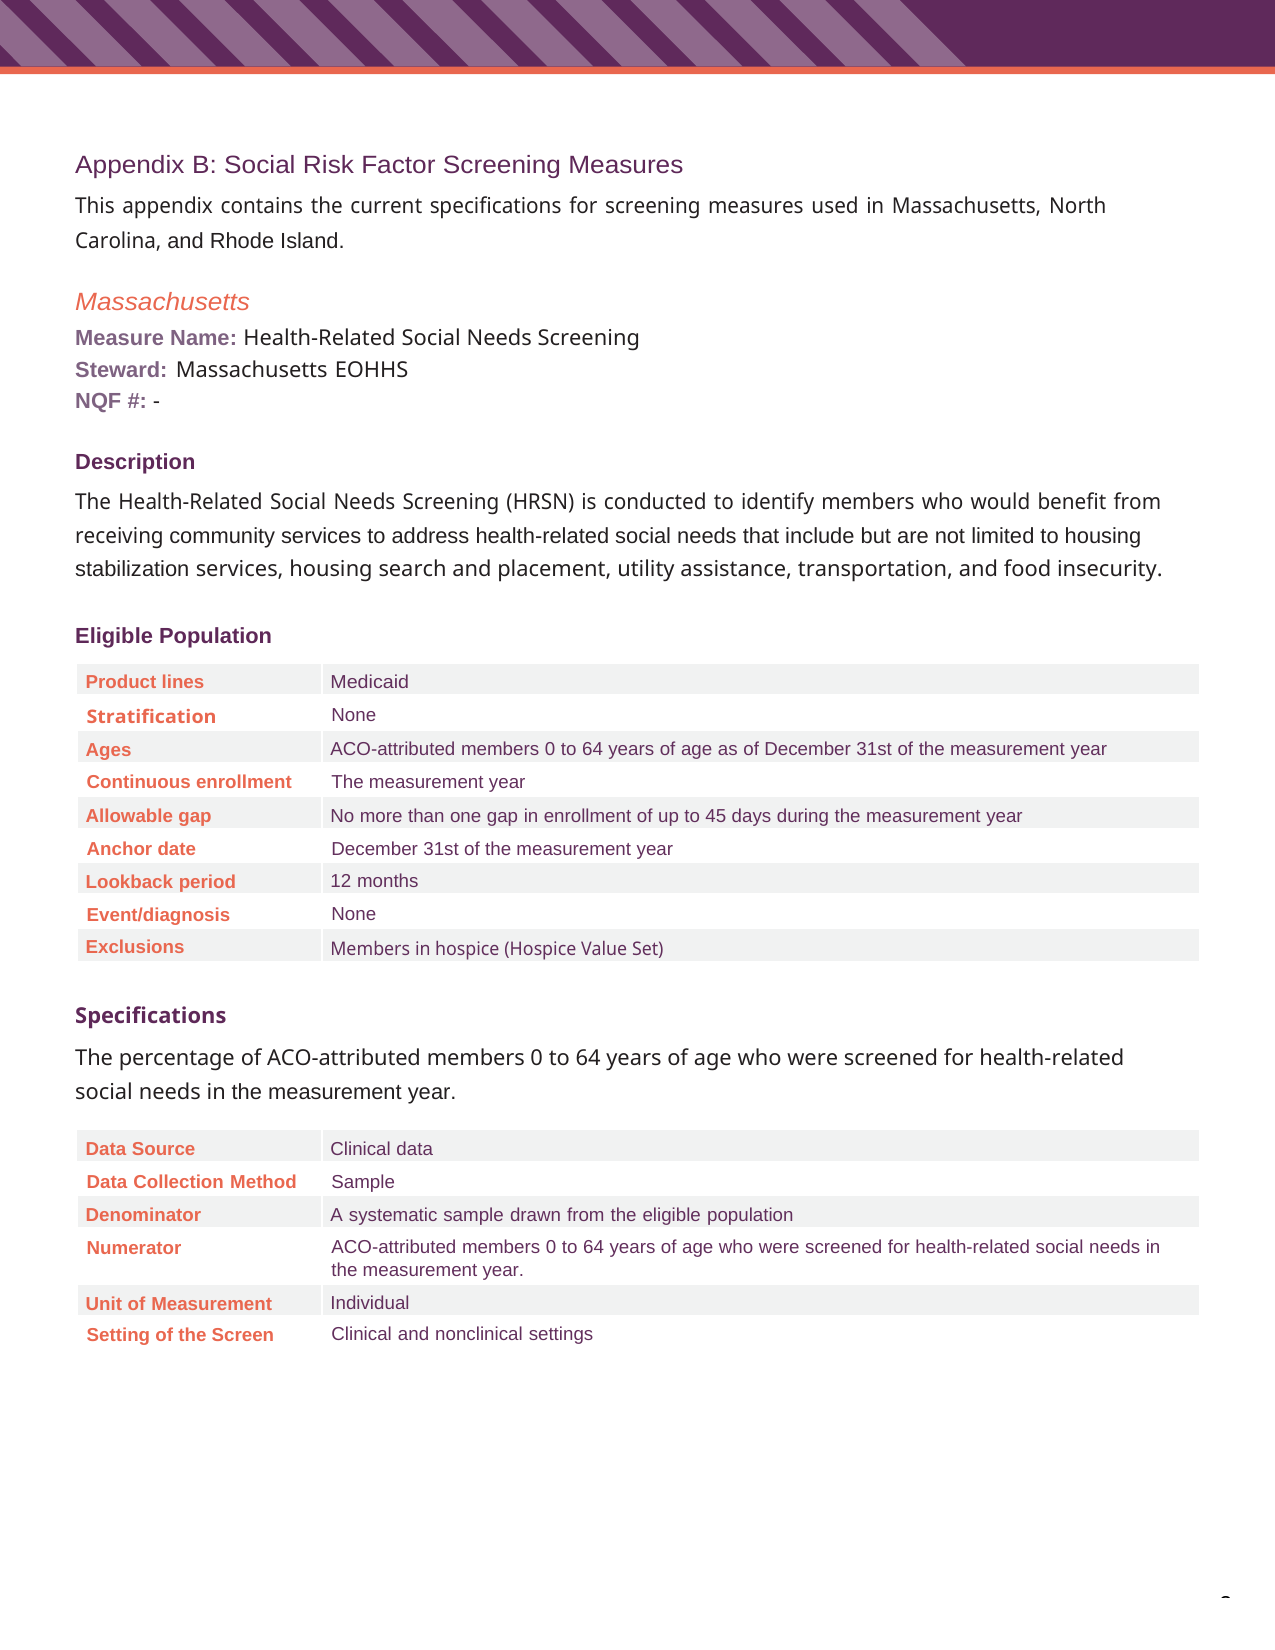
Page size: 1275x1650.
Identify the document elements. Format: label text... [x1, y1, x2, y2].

text NQF #: - [75, 388, 1237, 413]
subtitle Massachusetts [75, 287, 1237, 316]
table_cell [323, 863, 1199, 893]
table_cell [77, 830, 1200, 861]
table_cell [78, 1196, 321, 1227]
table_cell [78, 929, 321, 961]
text Eligible Population [75, 623, 1237, 648]
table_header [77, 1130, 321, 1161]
text The percentage of ACO-attributed members 0 to 64 years of age who were screened for health-related social needs in the measurement year. [75, 1041, 1187, 1105]
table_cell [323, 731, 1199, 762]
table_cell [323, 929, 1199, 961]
text Appendix B: Social Risk Factor Screening Measures [75, 150, 1237, 179]
text Description [75, 449, 1237, 474]
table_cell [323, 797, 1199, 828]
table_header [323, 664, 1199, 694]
text Steward: Massachusetts EOHHS [75, 354, 1237, 384]
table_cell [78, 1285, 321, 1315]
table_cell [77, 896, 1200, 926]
text The Health-Related Social Needs Screening (HRSN) is conducted to identify members who would benefit from receiving community services to address health-related social needs that include but are not limited to housing stabilization services, housing search and placement, utility assistance, transportation, and food insecurity. [75, 486, 1237, 583]
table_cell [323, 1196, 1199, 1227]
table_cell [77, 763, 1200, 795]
text This appendix contains the current specifications for screening measures used in Massachusetts, North Carolina, and Rhode Island. [75, 191, 1134, 254]
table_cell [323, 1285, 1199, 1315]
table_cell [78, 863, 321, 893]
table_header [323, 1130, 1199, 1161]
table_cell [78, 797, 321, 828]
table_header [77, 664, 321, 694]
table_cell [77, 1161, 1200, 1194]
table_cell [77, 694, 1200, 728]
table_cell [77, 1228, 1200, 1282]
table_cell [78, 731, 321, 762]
text Measure Name: Health-Related Social Needs Screening [75, 322, 1237, 352]
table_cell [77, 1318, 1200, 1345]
text Specifications [75, 1000, 1237, 1029]
